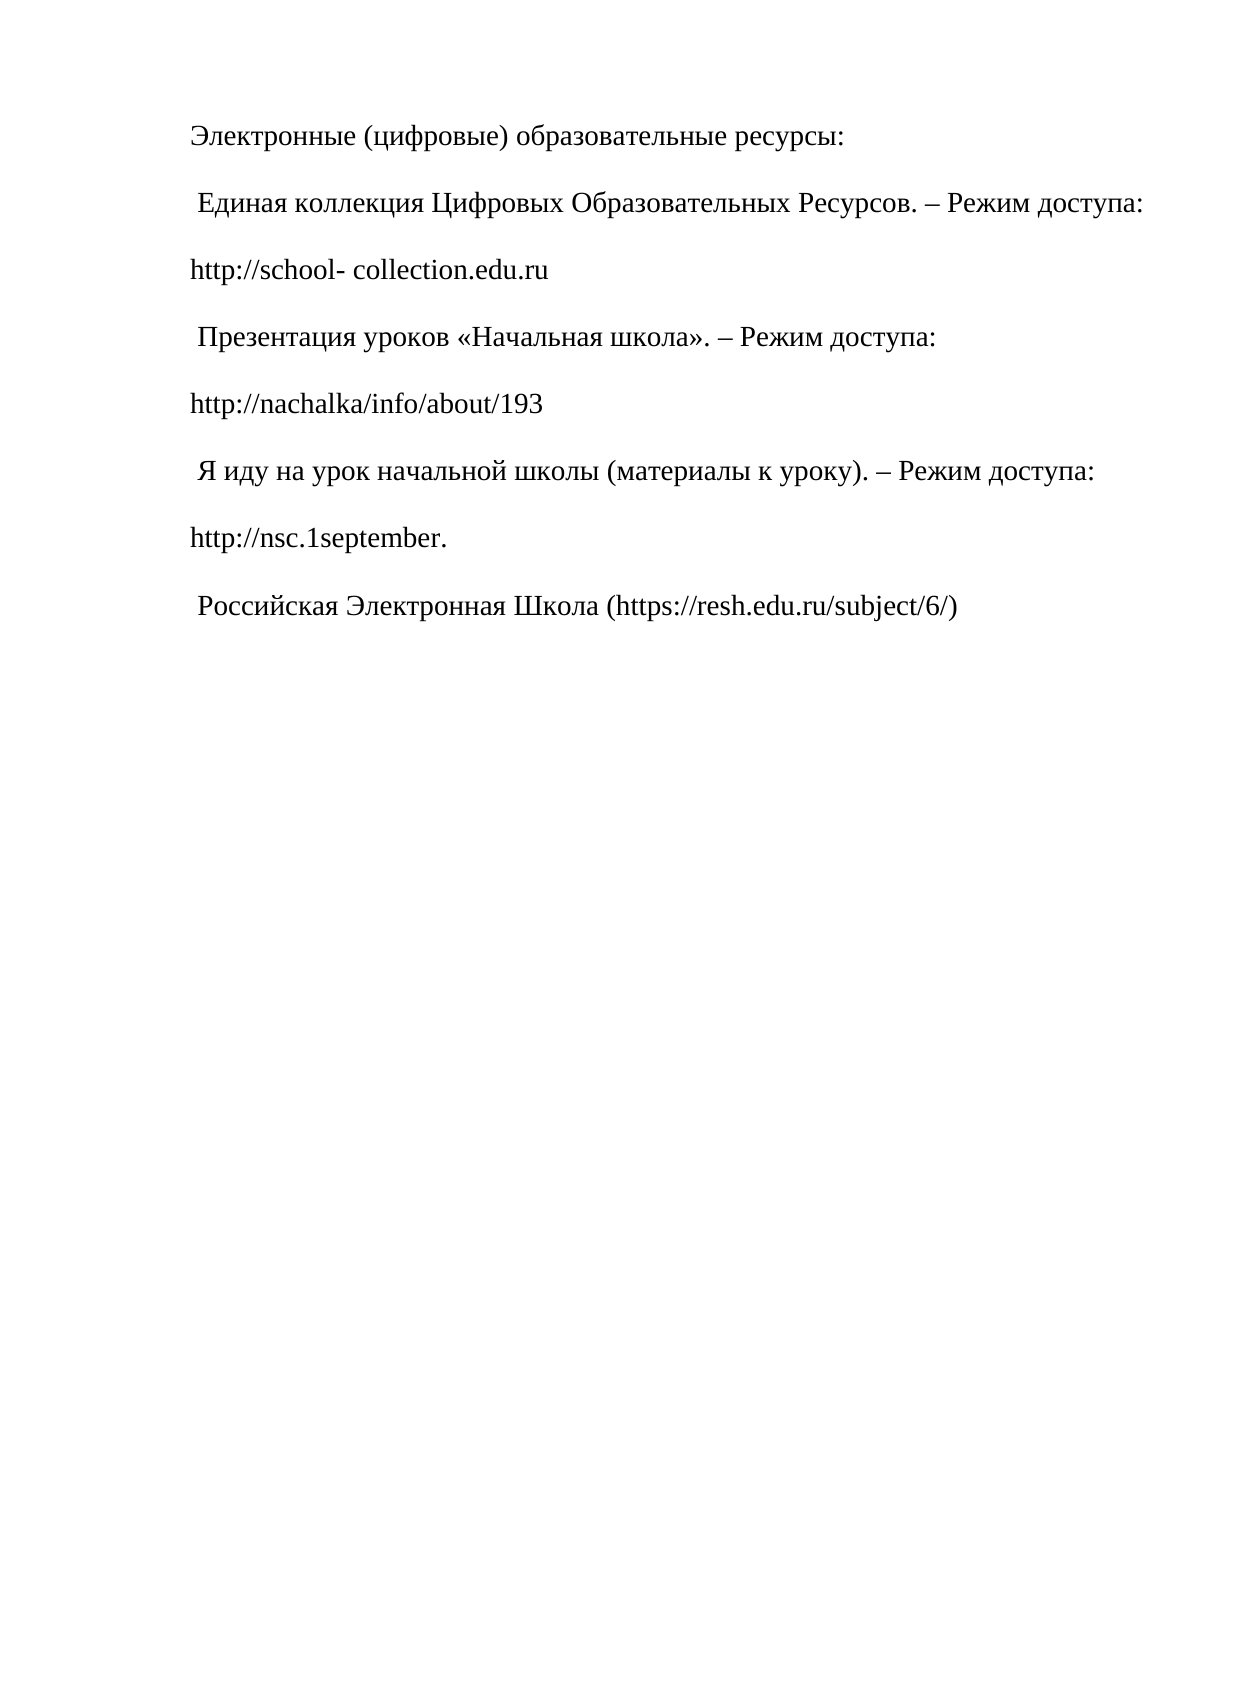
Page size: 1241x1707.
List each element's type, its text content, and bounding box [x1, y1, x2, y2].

text Электронные (цифровые) образовательные ресурсы: Единая коллекция Цифровых Образовательных Ресурсов. – Режим доступа: http://school- collection.edu.ru Презентация уроков «Начальная школа». – Режим доступа: http://nachalka/info/about/193 Я иду на урок начальной школы (материалы к уроку). – Режим доступа: http://nsc.1september. Российская Электронная Школа (https://resh.edu.ru/subject/6/) [190, 118, 1152, 677]
